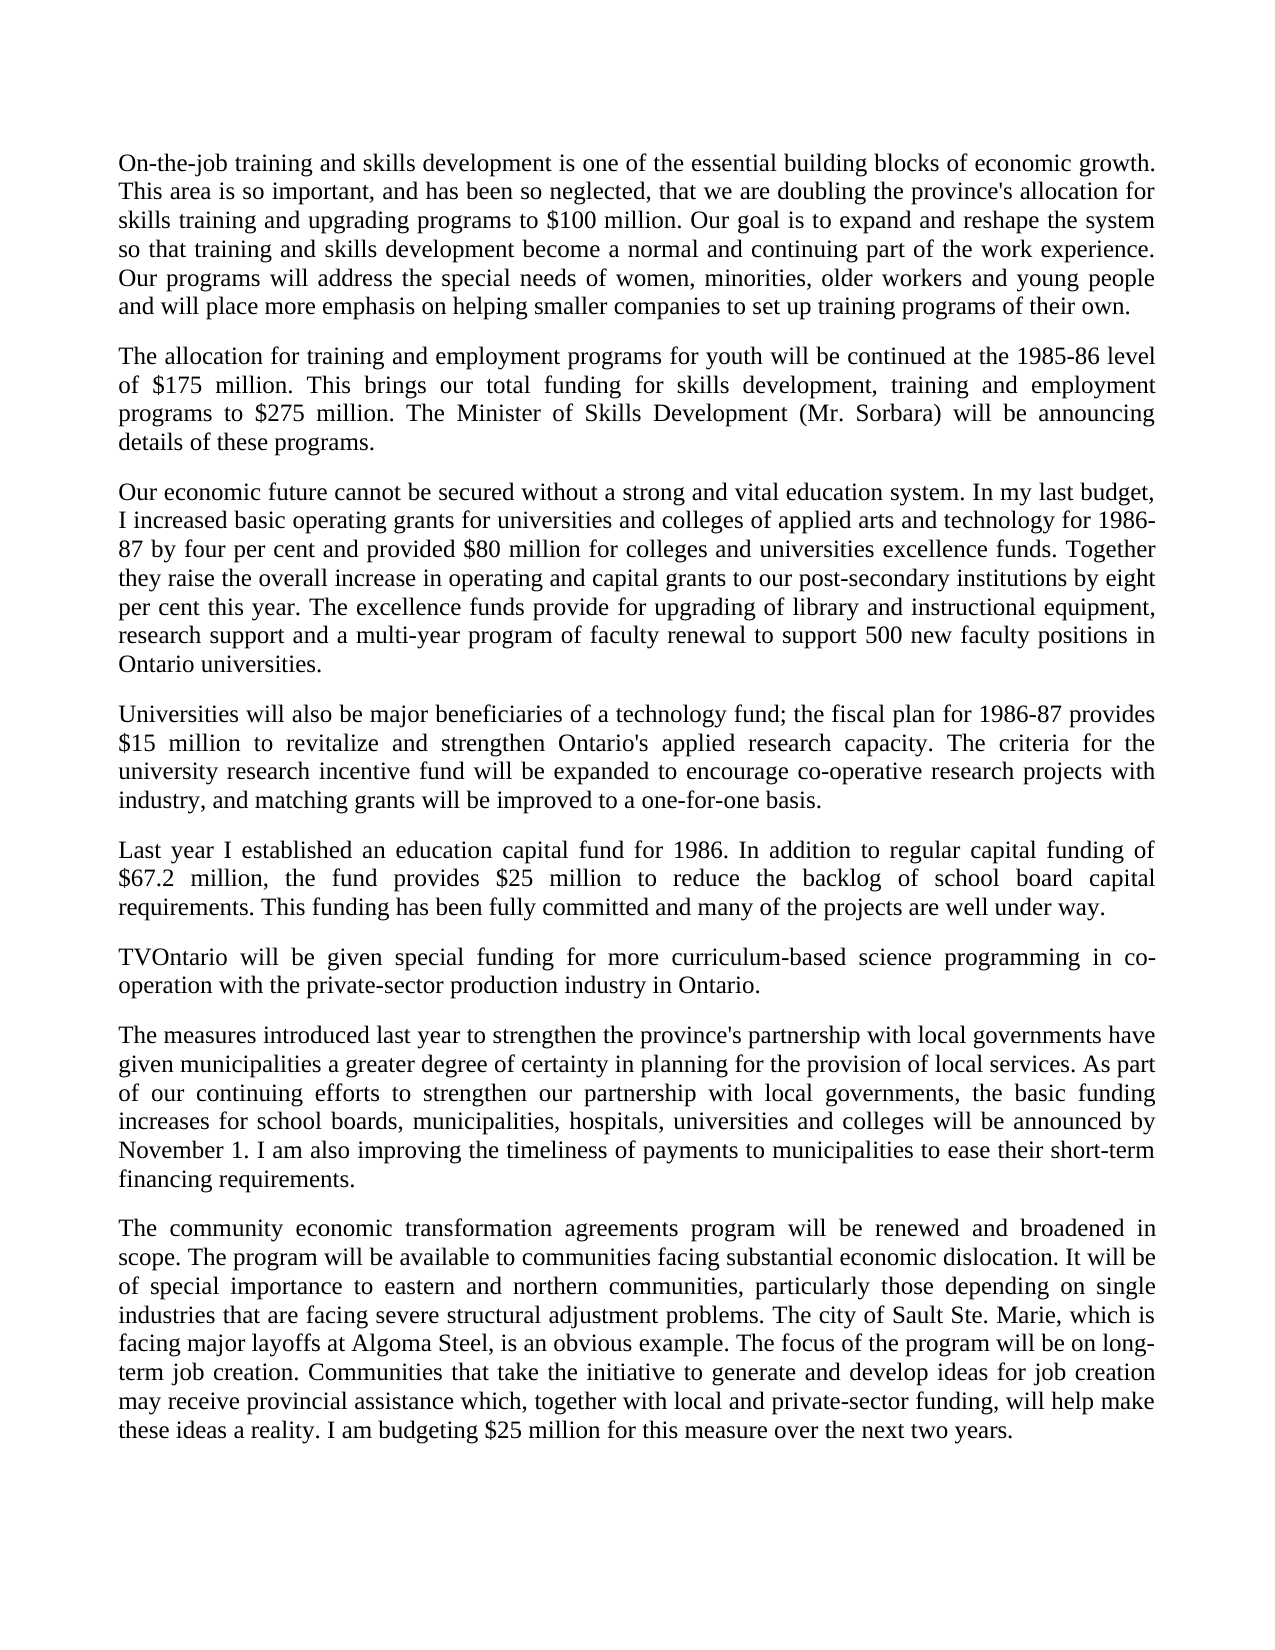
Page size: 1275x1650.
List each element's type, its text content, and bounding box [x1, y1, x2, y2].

text Last year I established an education capital fund for 1986. In addition to regular capital funding of $67.2 million, the fund provides $25 million to reduce the backlog of school board capital requirements. This funding has been fully committed and many of the projects are well under way. [118, 835, 1157, 921]
text TVOntario will be given special funding for more curriculum-based science programming in co-operation with the private-sector production industry in Ontario. [118, 942, 1157, 999]
text The measures introduced last year to strengthen the province's partnership with local governments have given municipalities a greater degree of certainty in planning for the provision of local services. As part of our continuing efforts to strengthen our partnership with local governments, the basic funding increases for school boards, municipalities, hospitals, universities and colleges will be announced by November 1. I am also improving the timeliness of payments to municipalities to ease their short-term financing requirements. [118, 1020, 1157, 1193]
text Our economic future cannot be secured without a strong and vital education system. In my last budget, I increased basic operating grants for universities and colleges of applied arts and technology for 1986-87 by four per cent and provided $80 million for colleges and universities excellence funds. Together they raise the overall increase in operating and capital grants to our post-secondary institutions by eight per cent this year. The excellence funds provide for upgrading of library and instructional equipment, research support and a multi-year program of faculty renewal to support 500 new faculty positions in Ontario universities. [118, 477, 1157, 678]
text Universities will also be major beneficiaries of a technology fund; the fiscal plan for 1986-87 provides $15 million to revitalize and strengthen Ontario's applied research capacity. The criteria for the university research incentive fund will be expanded to encourage co-operative research projects with industry, and matching grants will be improved to a one-for-one basis. [118, 699, 1157, 814]
text The community economic transformation agreements program will be renewed and broadened in scope. The program will be available to communities facing substantial economic dislocation. It will be of special importance to eastern and northern communities, particularly those depending on single industries that are facing severe structural adjustment problems. The city of Sault Ste. Marie, which is facing major layoffs at Algoma Steel, is an obvious example. The focus of the program will be on long-term job creation. Communities that take the initiative to generate and develop ideas for job creation may receive provincial assistance which, together with local and private-sector funding, will help make these ideas a reality. I am budgeting $25 million for this measure over the next two years. [118, 1213, 1157, 1443]
text The allocation for training and employment programs for youth will be continued at the 1985-86 level of $175 million. This brings our total funding for skills development, training and employment programs to $275 million. The Minister of Skills Development (Mr. Sorbara) will be announcing details of these programs. [118, 341, 1157, 456]
text On-the-job training and skills development is one of the essential building blocks of economic growth. This area is so important, and has been so neglected, that we are doubling the province's allocation for skills training and upgrading programs to $100 million. Our goal is to expand and reshape the system so that training and skills development become a normal and continuing part of the work experience. Our programs will address the special needs of women, minorities, older workers and young people and will place more emphasis on helping smaller companies to set up training programs of their own. [118, 148, 1157, 320]
